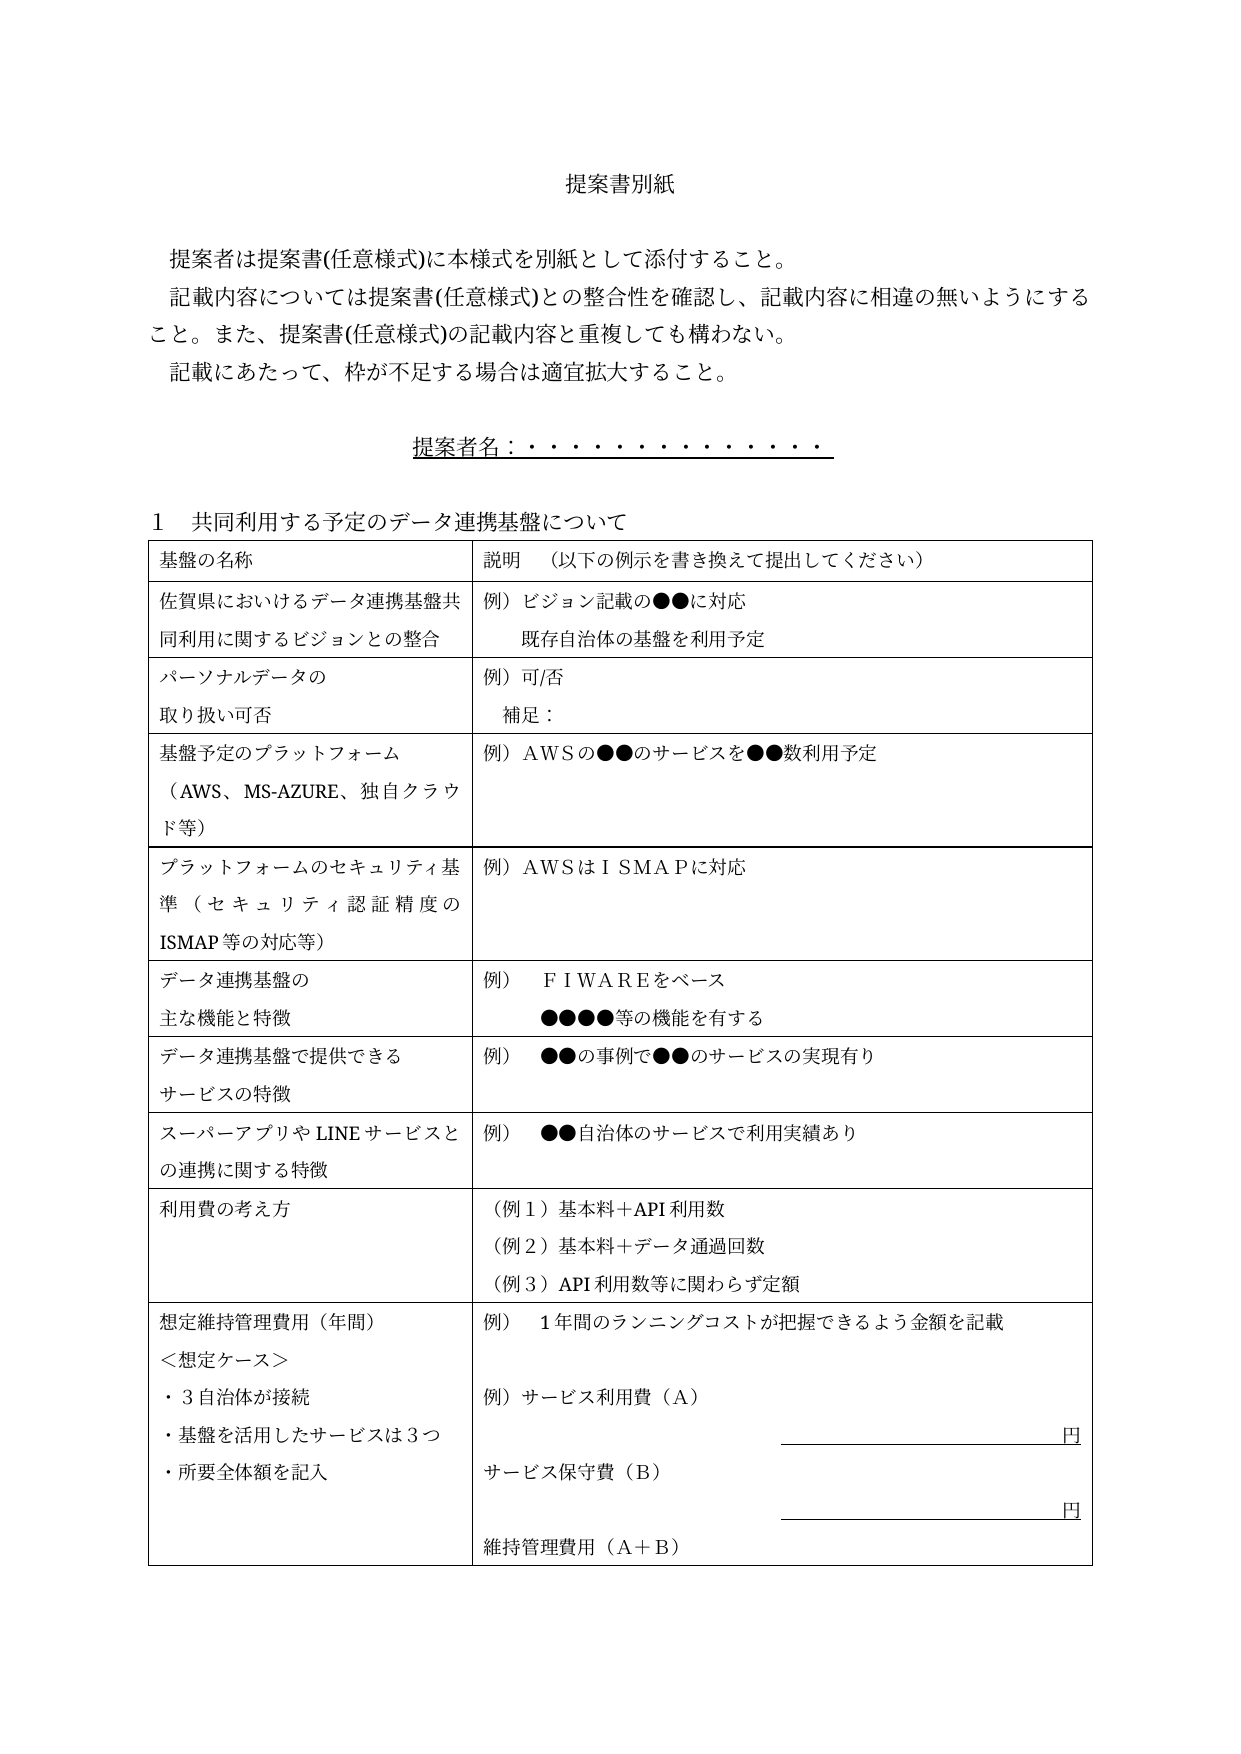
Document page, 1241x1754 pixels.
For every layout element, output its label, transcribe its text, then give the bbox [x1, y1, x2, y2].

table_cell 佐賀県においけるデータ連携基盤共同利用に関するビジョンとの整合 [149, 582, 472, 657]
text 提案書別紙 [148, 164, 1092, 202]
table_cell パーソナルデータの 取り扱い可否 [149, 658, 472, 733]
table_cell 例）ＡＷＳの●●のサービスを●●数利用予定 [473, 734, 1092, 846]
table_cell （例１）基本料＋API利用数 （例２）基本料＋データ通過回数 （例３）API利用数等に関わらず定額 [473, 1189, 1092, 1302]
table_cell 例） ＦＩＷＡＲＥをベース ●●●●等の機能を有する [473, 961, 1092, 1036]
table_cell データ連携基盤で提供できる サービスの特徴 [149, 1037, 472, 1112]
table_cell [473, 1303, 1092, 1565]
text １ 共同利用する予定のデータ連携基盤について [148, 502, 1092, 539]
table_cell 例）ビジョン記載の●●に対応 既存自治体の基盤を利用予定 [473, 582, 1092, 657]
table_cell プラットフォームのセキュリティ基準（セキュリティ認証精度のISMAP等の対応等） [149, 848, 472, 960]
table_cell 例） ●●自治体のサービスで利用実績あり [473, 1113, 1092, 1188]
table_cell 例）ＡＷＳはＩＳＭＡＰに対応 [473, 848, 1092, 960]
text 提案者名：・・・・・・・・・・・・・・ [148, 427, 1092, 464]
table_header 説明 （以下の例示を書き換えて提出してください） [473, 541, 1092, 581]
table_cell 例） ●●の事例で●●のサービスの実現有り [473, 1037, 1092, 1112]
table_header 基盤の名称 [149, 541, 472, 581]
table_cell スーパーアプリやLINEサービスとの連携に関する特徴 [149, 1113, 472, 1188]
text 記載にあたって、枠が不足する場合は適宜拡大すること。 [148, 352, 1092, 389]
text 提案者は提案書(任意様式)に本様式を別紙として添付すること。 [148, 239, 1092, 277]
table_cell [149, 1303, 472, 1565]
text 記載内容については提案書(任意様式)との整合性を確認し、記載内容に相違の無いようにすること。また、提案書(任意様式)の記載内容と重複しても構わない。 [148, 277, 1092, 352]
table_cell 例）可/否 補足： [473, 658, 1092, 733]
table_cell 基盤予定のプラットフォーム （AWS、MS-AZURE、独自クラウド等） [149, 734, 472, 846]
table_cell データ連携基盤の 主な機能と特徴 [149, 961, 472, 1036]
table_cell 利用費の考え方 [149, 1189, 472, 1302]
